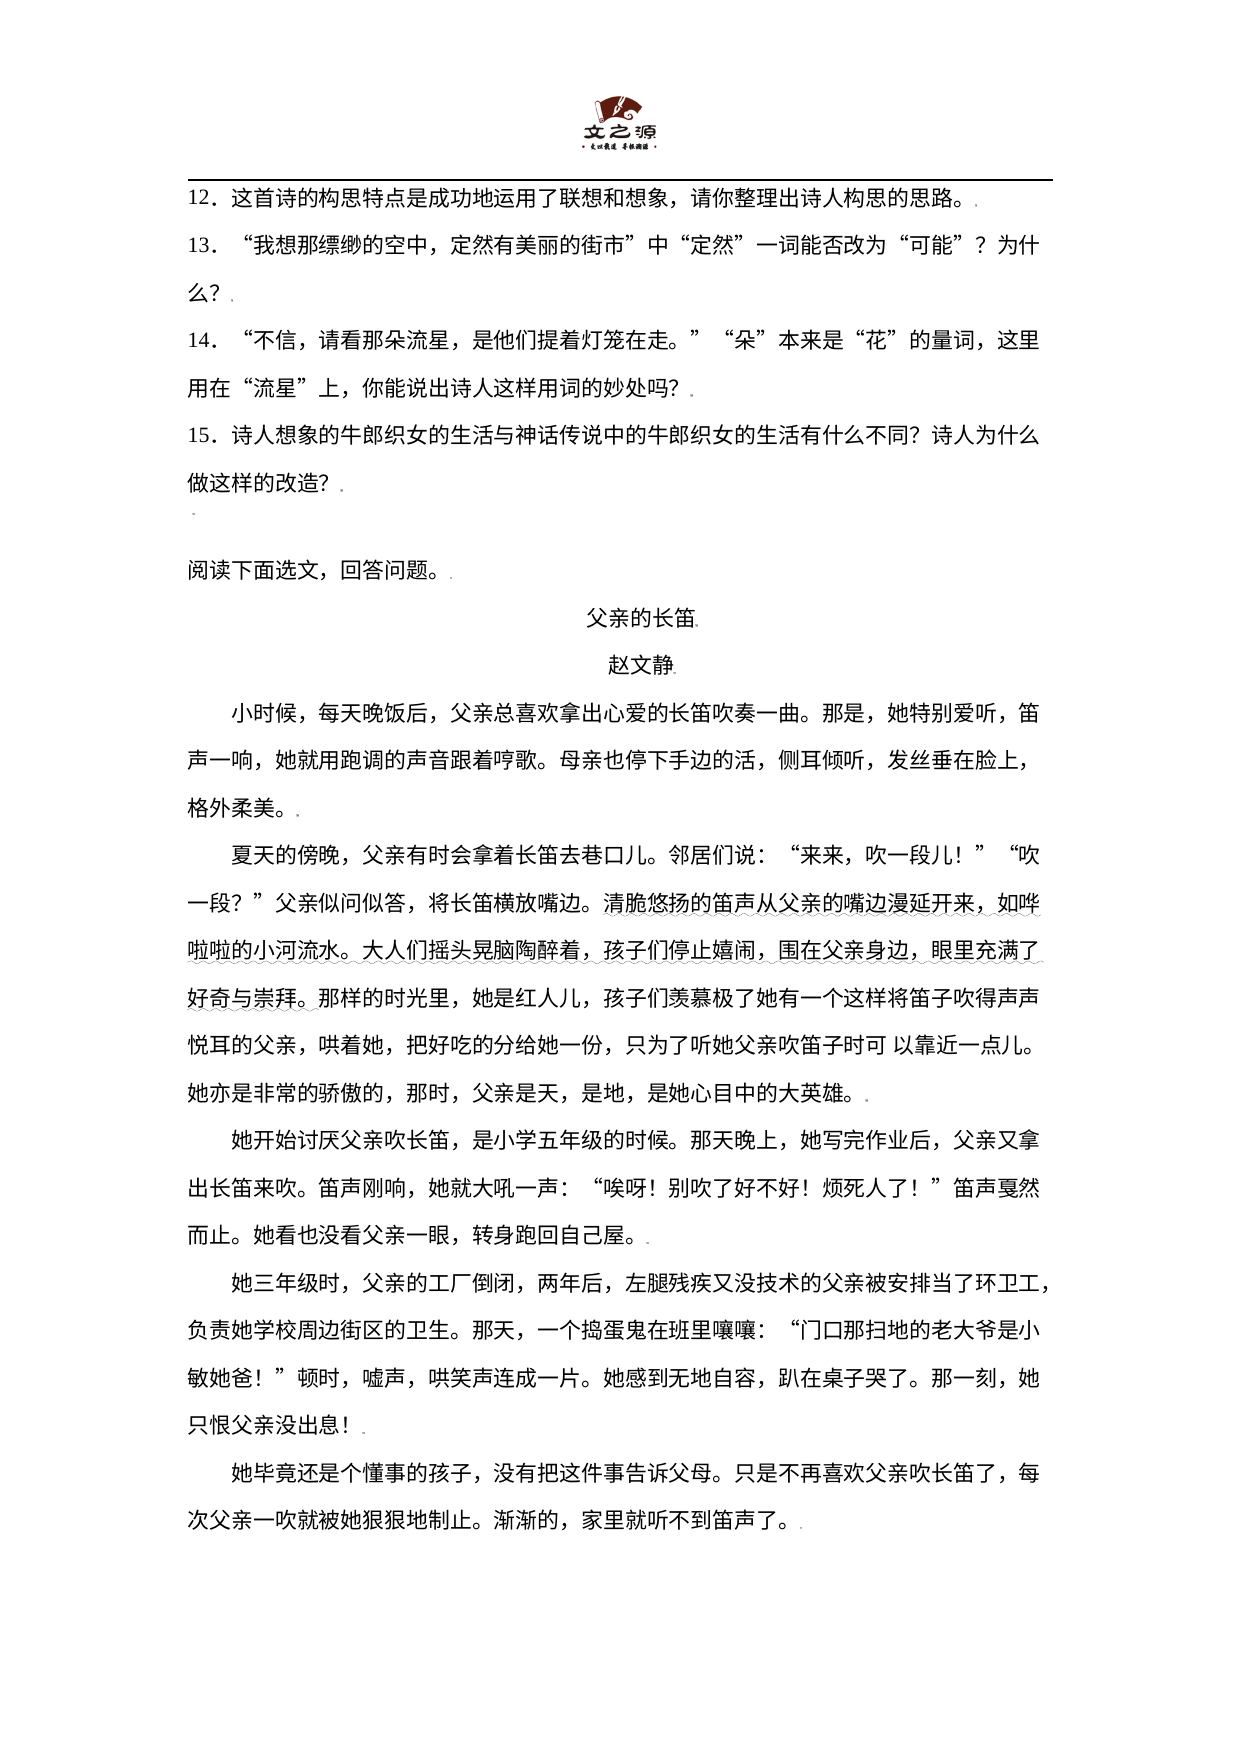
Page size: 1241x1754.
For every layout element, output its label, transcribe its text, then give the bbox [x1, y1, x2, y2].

text 小时候，每天晚饭后，父亲总喜欢拿出心爱的长笛吹奏一曲。那是，她特别爱听，笛声一响，她就用跑调的声音跟着哼歌。母亲也停下手边的活，侧耳倾听，发丝垂在脸上，格外柔美。 [187, 696, 1053, 823]
text 14．“不信，请看那朵流星，是他们提着灯笼在走。”“朵”本来是“花”的量词，这里用在“流星”上，你能说出诗人这样用词的妙处吗？ [187, 323, 1053, 403]
text 15．诗人想象的牛郎织女的生活与神话传说中的牛郎织女的生活有什么不同？诗人为什么做这样的改造？ [187, 418, 1053, 498]
text 阅读下面选文，回答问题。 [187, 553, 1053, 585]
text 赵文静 [187, 648, 1053, 680]
text 夏天的傍晚，父亲有时会拿着长笛去巷口儿。邻居们说：“来来，吹一段儿！”“吹一段？”父亲似问似答，将长笛横放嘴边。清脆悠扬的笛声从父亲的嘴边漫延开来，如哗啦啦的小河流水。大人们摇头晃脑陶醉着，孩子们停止嬉闹，围在父亲身边，眼里充满了好奇与崇拜。那样的时光里，她是红人儿，孩子们羡慕极了她有一个这样将笛子吹得声声悦耳的父亲，哄着她，把好吃的分给她一份，只为了听她父亲吹笛子时可 以靠近一点儿。她亦是非常的骄傲的，那时，父亲是天，是地，是她心目中的大英雄。 [187, 838, 1053, 1108]
text 父亲的长笛 [187, 601, 1053, 633]
picture [543, 73, 698, 178]
text 12．这首诗的构思特点是成功地运用了联想和想象，请你整理出诗人构思的思路。 [187, 181, 1053, 213]
text 她开始讨厌父亲吹长笛，是小学五年级的时候。那天晚上，她写完作业后，父亲又拿出长笛来吹。笛声刚响，她就大吼一声：“唉呀！别吹了好不好！烦死人了！”笛声戛然而止。她看也没看父亲一眼，转身跑回自己屋。 [187, 1123, 1053, 1250]
text 13．“我想那缥缈的空中，定然有美丽的街市”中“定然”一词能否改为“可能”？为什么？ [187, 228, 1053, 308]
text 她毕竟还是个懂事的孩子，没有把这件事告诉父母。只是不再喜欢父亲吹长笛了，每次父亲一吹就被她狠狠地制止。渐渐的，家里就听不到笛声了。 [187, 1456, 1053, 1535]
text 她三年级时，父亲的工厂倒闭，两年后，左腿残疾又没技术的父亲被安排当了环卫工，负责她学校周边街区的卫生。那天，一个捣蛋鬼在班里嚷嚷：“门口那扫地的老大爷是小敏她爸！”顿时，嘘声，哄笑声连成一片。她感到无地自容，趴在桌子哭了。那一刻，她只恨父亲没出息！ [187, 1266, 1053, 1440]
